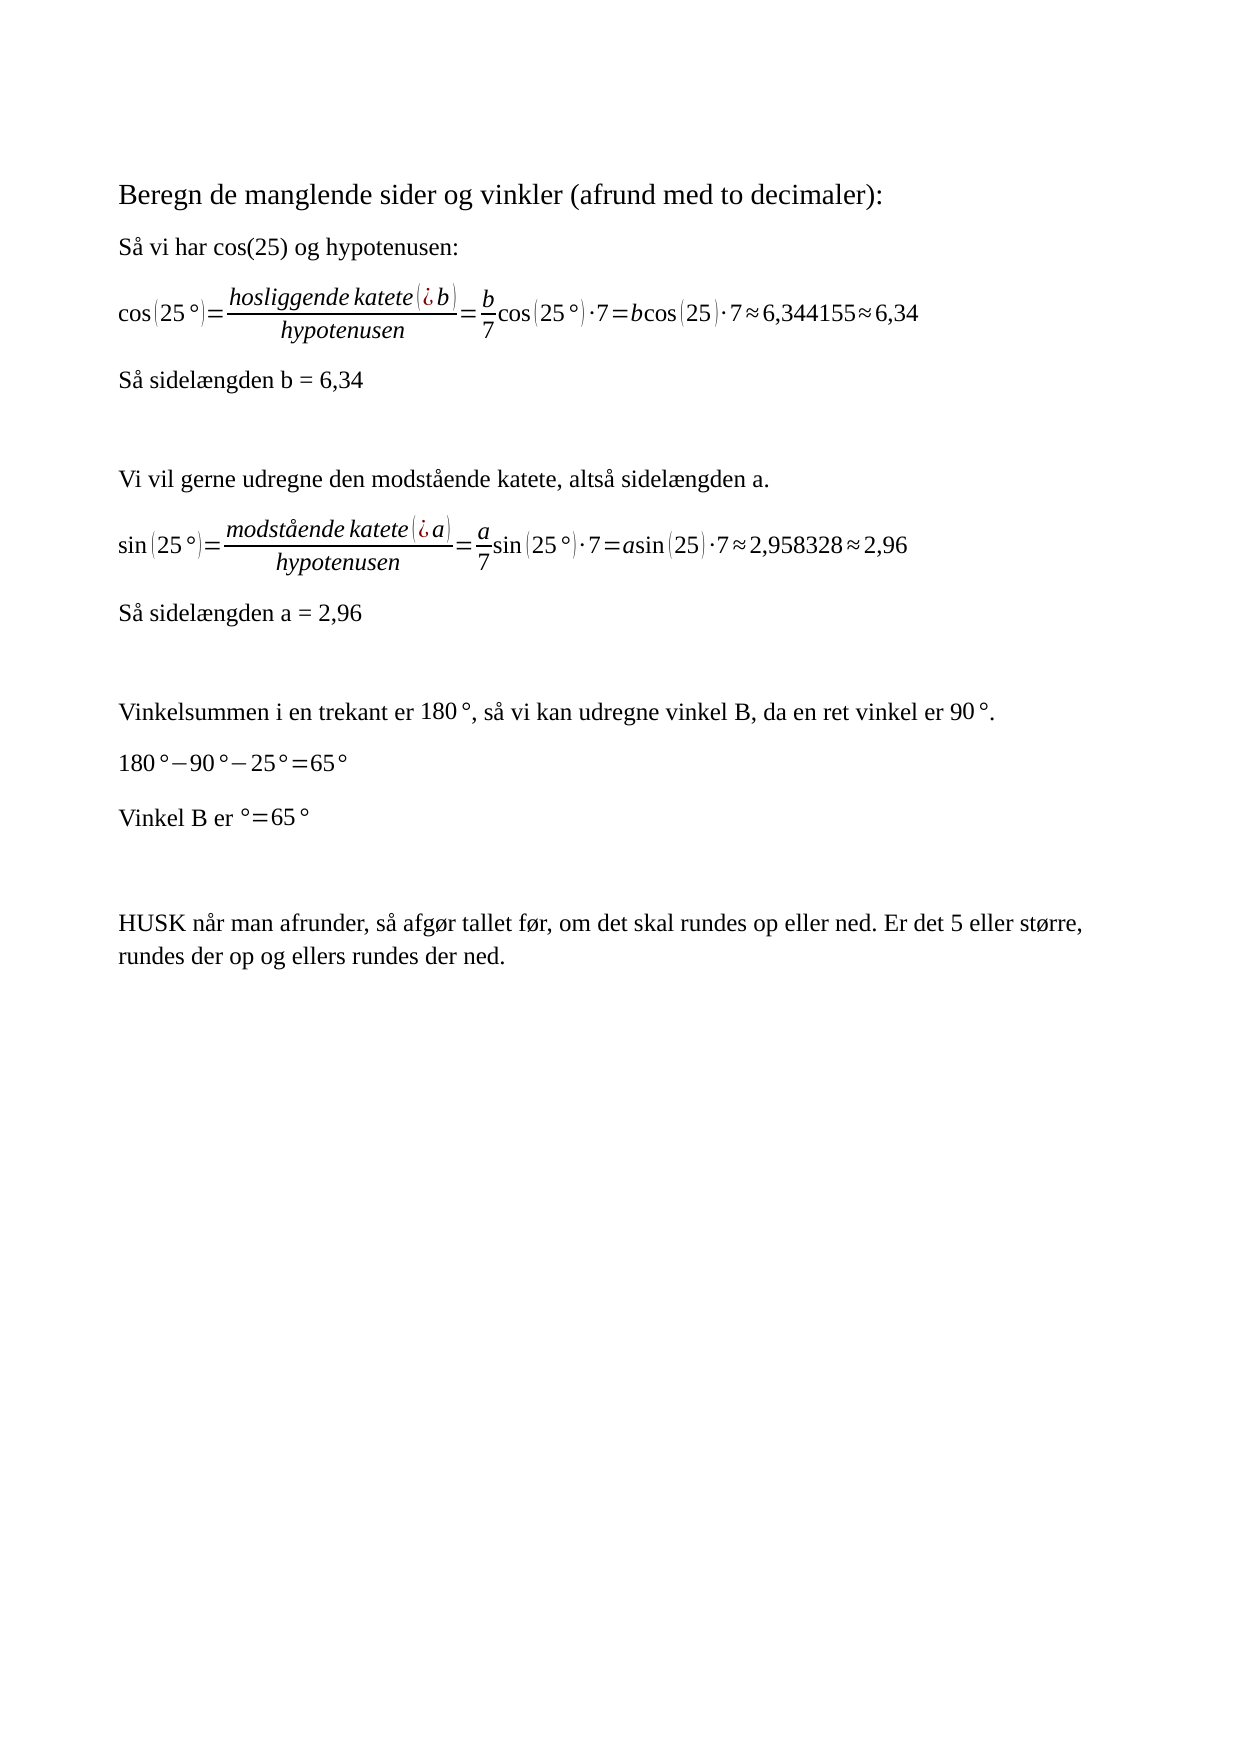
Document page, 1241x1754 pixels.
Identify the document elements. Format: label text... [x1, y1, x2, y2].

text Så sidelængden b = 6,34 [118, 365, 1122, 394]
text Vi vil gerne udregne den modstående katete, altså sidelængden a. [118, 464, 1122, 493]
text Så vi har cos(25) og hypotenusen: [118, 232, 1122, 261]
text Så sidelængden a = 2,96 [118, 598, 1122, 627]
text Beregn de manglende sider og vinkler (afrund med to decimaler): [118, 177, 1122, 211]
text Vinkel B er [118, 803, 1122, 831]
text Vinkelsummen i en trekant er , så vi kan udregne vinkel B, da en ret vinkel er 9. [118, 697, 1122, 726]
text HUSK når man afrunder, så afgør tallet før, om det skal rundes op eller ned. Er det 5 eller større, rundes der op og ellers rundes der ned. [118, 908, 1122, 970]
